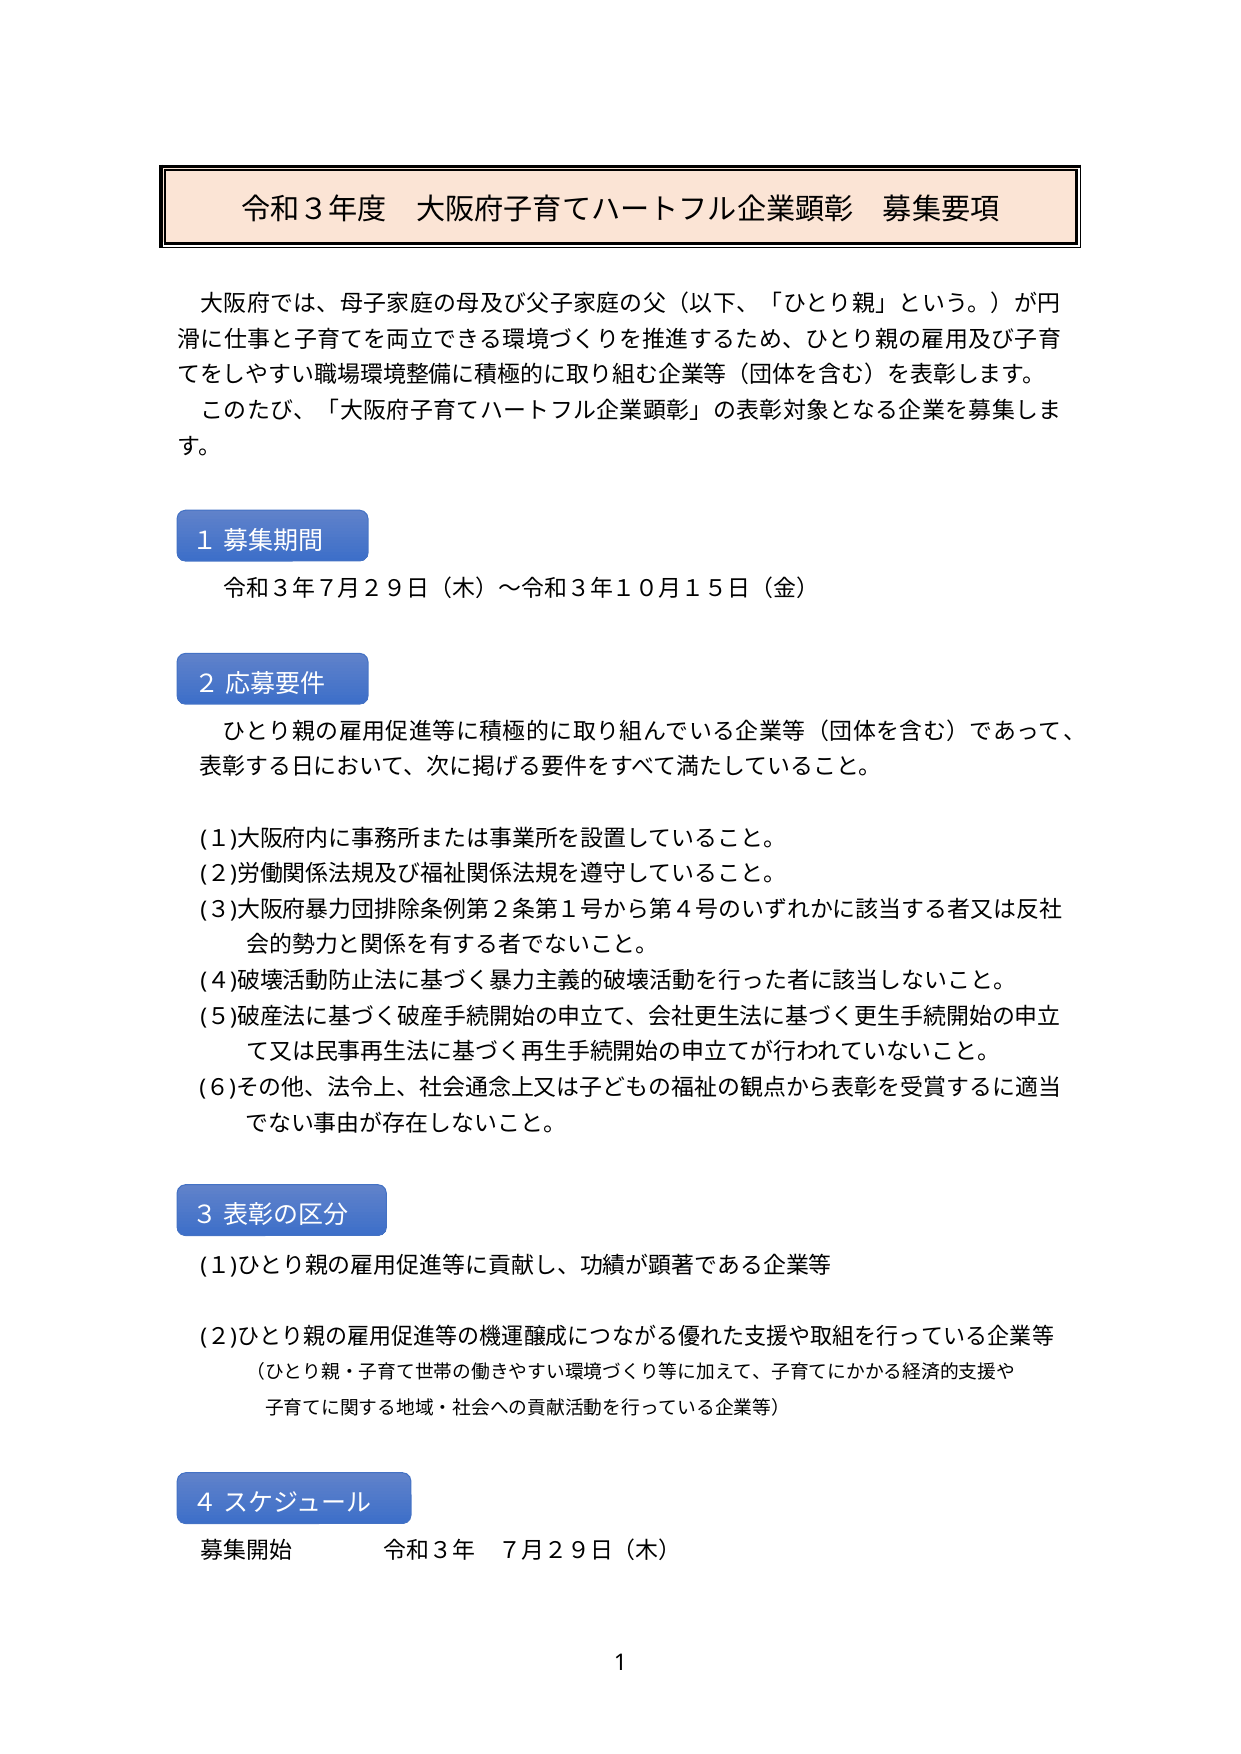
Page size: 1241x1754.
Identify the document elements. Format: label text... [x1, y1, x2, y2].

text 令和３年７月２９日（木）～令和３年１０月１５日（金） [177, 569, 1063, 604]
text (４)破壊活動防止法に基づく暴力主義的破壊活動を行った者に該当しないこと。 [177, 961, 1063, 996]
text (２)労働関係法規及び福祉関係法規を遵守していること。 [177, 854, 1063, 889]
text (３)大阪府暴力団排除条例第２条第１号から第４号のいずれかに該当する者又は反社会的勢力と関係を有する者でないこと。 [177, 889, 1063, 961]
text (１)大阪府内に事務所または事業所を設置していること。 [177, 818, 1063, 854]
text 大阪府では、母子家庭の母及び父子家庭の父（以下、「ひとり親」という。）が円滑に仕事と子育てを両立できる環境づくりを推進するため、ひとり親の雇用及び子育てをしやすい職場環境整備に積極的に取り組む企業等（団体を含む）を表彰します。 [177, 284, 1063, 391]
table_header 令和３年度 大阪府子育てハートフル企業顕彰 募集要項 [166, 171, 1075, 242]
text (２)ひとり親の雇用促進等の機運醸成につながる優れた支援や取組を行っている企業等 [177, 1317, 1063, 1353]
text (６)その他、法令上、社会通念上又は子どもの福祉の観点から表彰を受賞するに適当でない事由が存在しないこと。 [199, 1068, 1063, 1139]
text このたび、「大阪府子育てハートフル企業顕彰」の表彰対象となる企業を募集します。 [177, 391, 1063, 462]
text ひとり親の雇用促進等に積極的に取り組んでいる企業等（団体を含む）であって、表彰する日において、次に掲げる要件をすべて満たしていること。 [199, 711, 1063, 783]
text 子育てに関する地域・社会への貢献活動を行っている企業等） [265, 1388, 1063, 1424]
text (１)ひとり親の雇用促進等に貢献し、功績が顕著である企業等 [177, 1246, 1063, 1281]
text 募集開始 令和３年 ７月２９日（木） [177, 1531, 1063, 1566]
text (５)破産法に基づく破産手続開始の申立て、会社更生法に基づく更生手続開始の申立て又は民事再生法に基づく再生手続開始の申立てが行われていないこと。 [177, 996, 1063, 1068]
text （ひとり親・子育て世帯の働きやすい環境づくり等に加えて、子育てにかかる経済的支援や [177, 1353, 1063, 1388]
